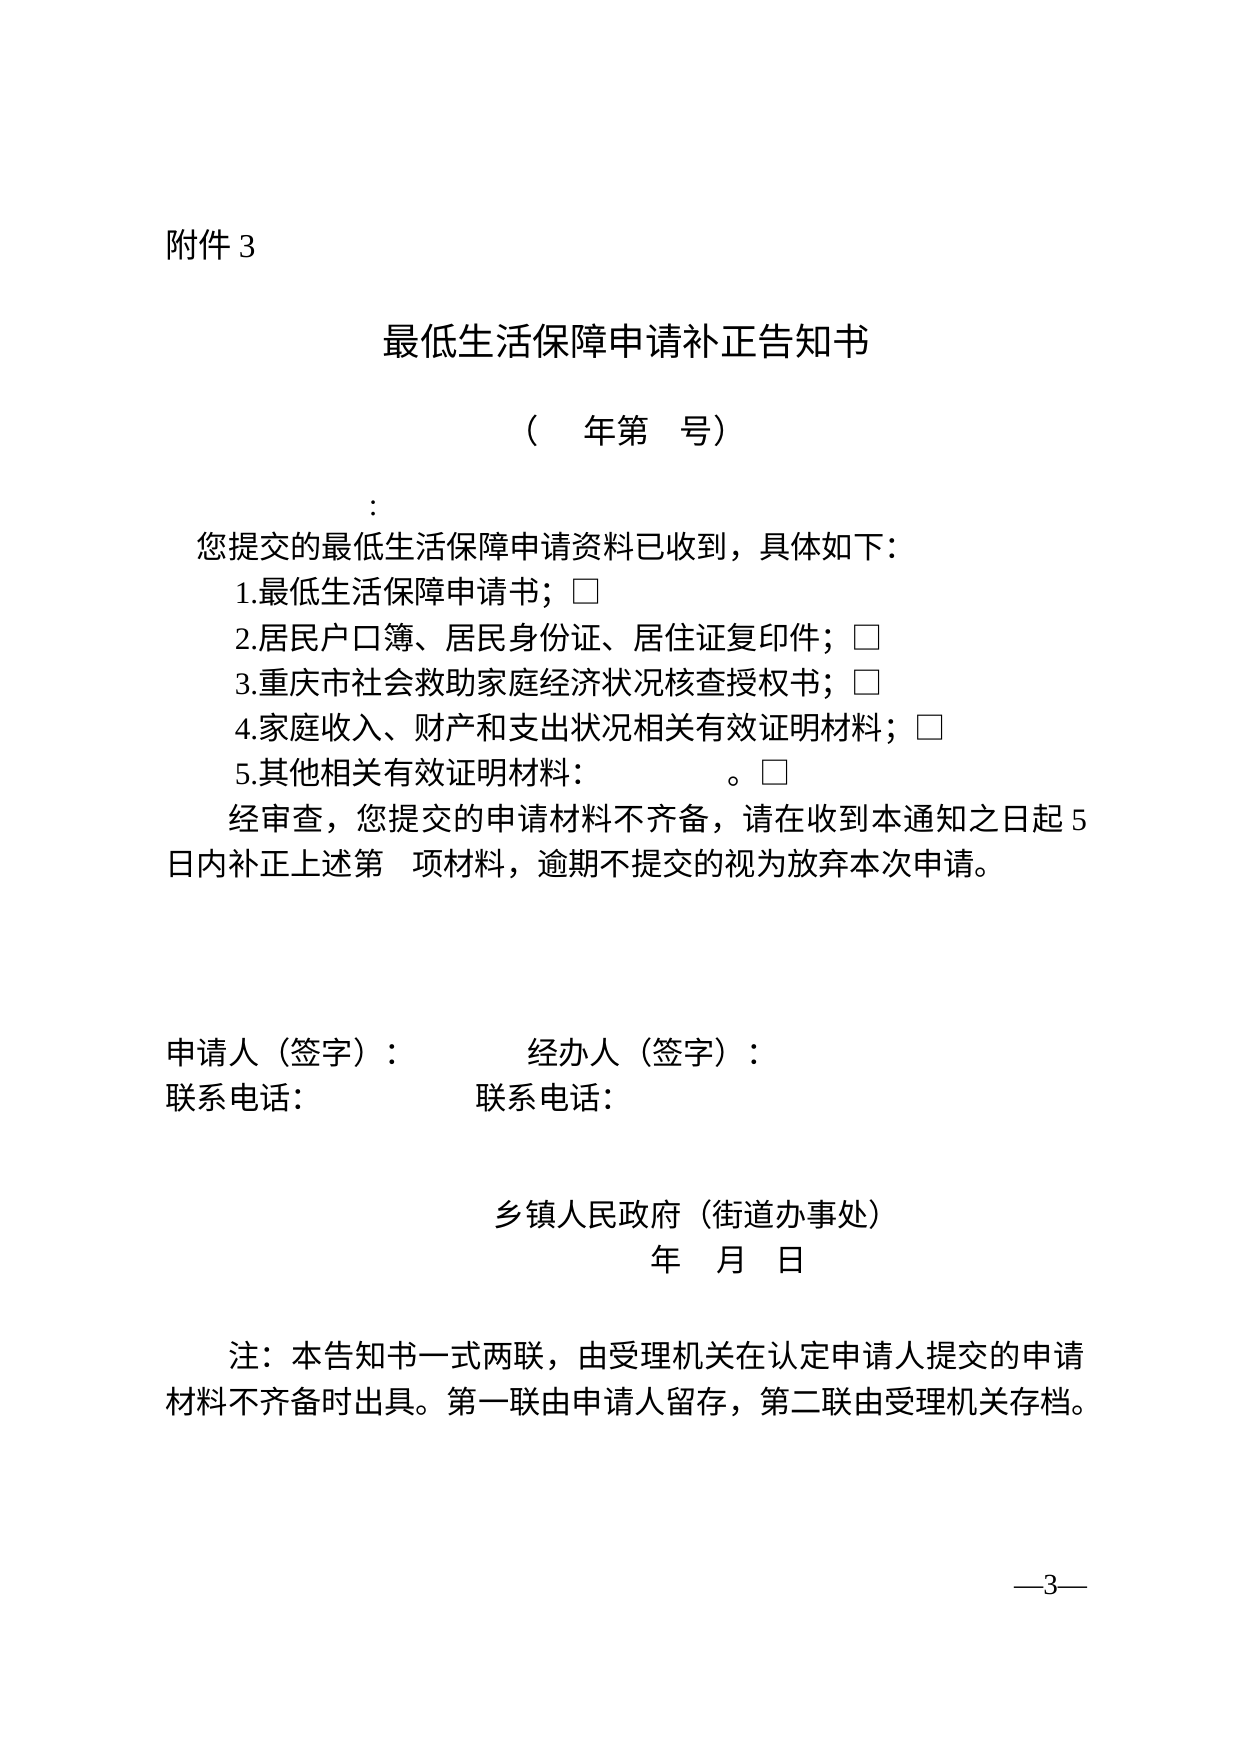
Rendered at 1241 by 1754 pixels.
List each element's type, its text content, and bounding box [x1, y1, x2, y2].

text 申请人（签字）： 经办人（签字）： [165, 1028, 1087, 1073]
text 您提交的最低生活保障申请资料已收到，具体如下： [165, 522, 1087, 568]
text 2.居民户口簿、居民身份证、居住证复印件；□ [165, 613, 1087, 658]
text 联系电话： 联系电话： [165, 1073, 1087, 1118]
text 3.重庆市社会救助家庭经济状况核查授权书；□ [165, 658, 1087, 703]
text 5.其他相关有效证明材料： 。□ [165, 748, 1087, 794]
text （ 年第 号） [165, 405, 1087, 453]
text 附件3 [165, 218, 1087, 267]
text 4.家庭收入、财产和支出状况相关有效证明材料；□ [165, 703, 1087, 748]
text 年 月 日 [165, 1235, 1087, 1281]
text : [165, 487, 1087, 522]
text 经审查，您提交的申请材料不齐备，请在收到本通知之日起5日内补正上述第 项材料，逾期不提交的视为放弃本次申请。 [165, 794, 1087, 884]
text 1.最低生活保障申请书；□ [165, 568, 1087, 613]
text 注：本告知书一式两联，由受理机关在认定申请人提交的申请材料不齐备时出具。第一联由申请人留存，第二联由受理机关存档。 [165, 1332, 1087, 1422]
text 乡镇人民政府（街道办事处） [165, 1190, 1087, 1235]
text 最低生活保障申请补正告知书 [165, 312, 1087, 366]
